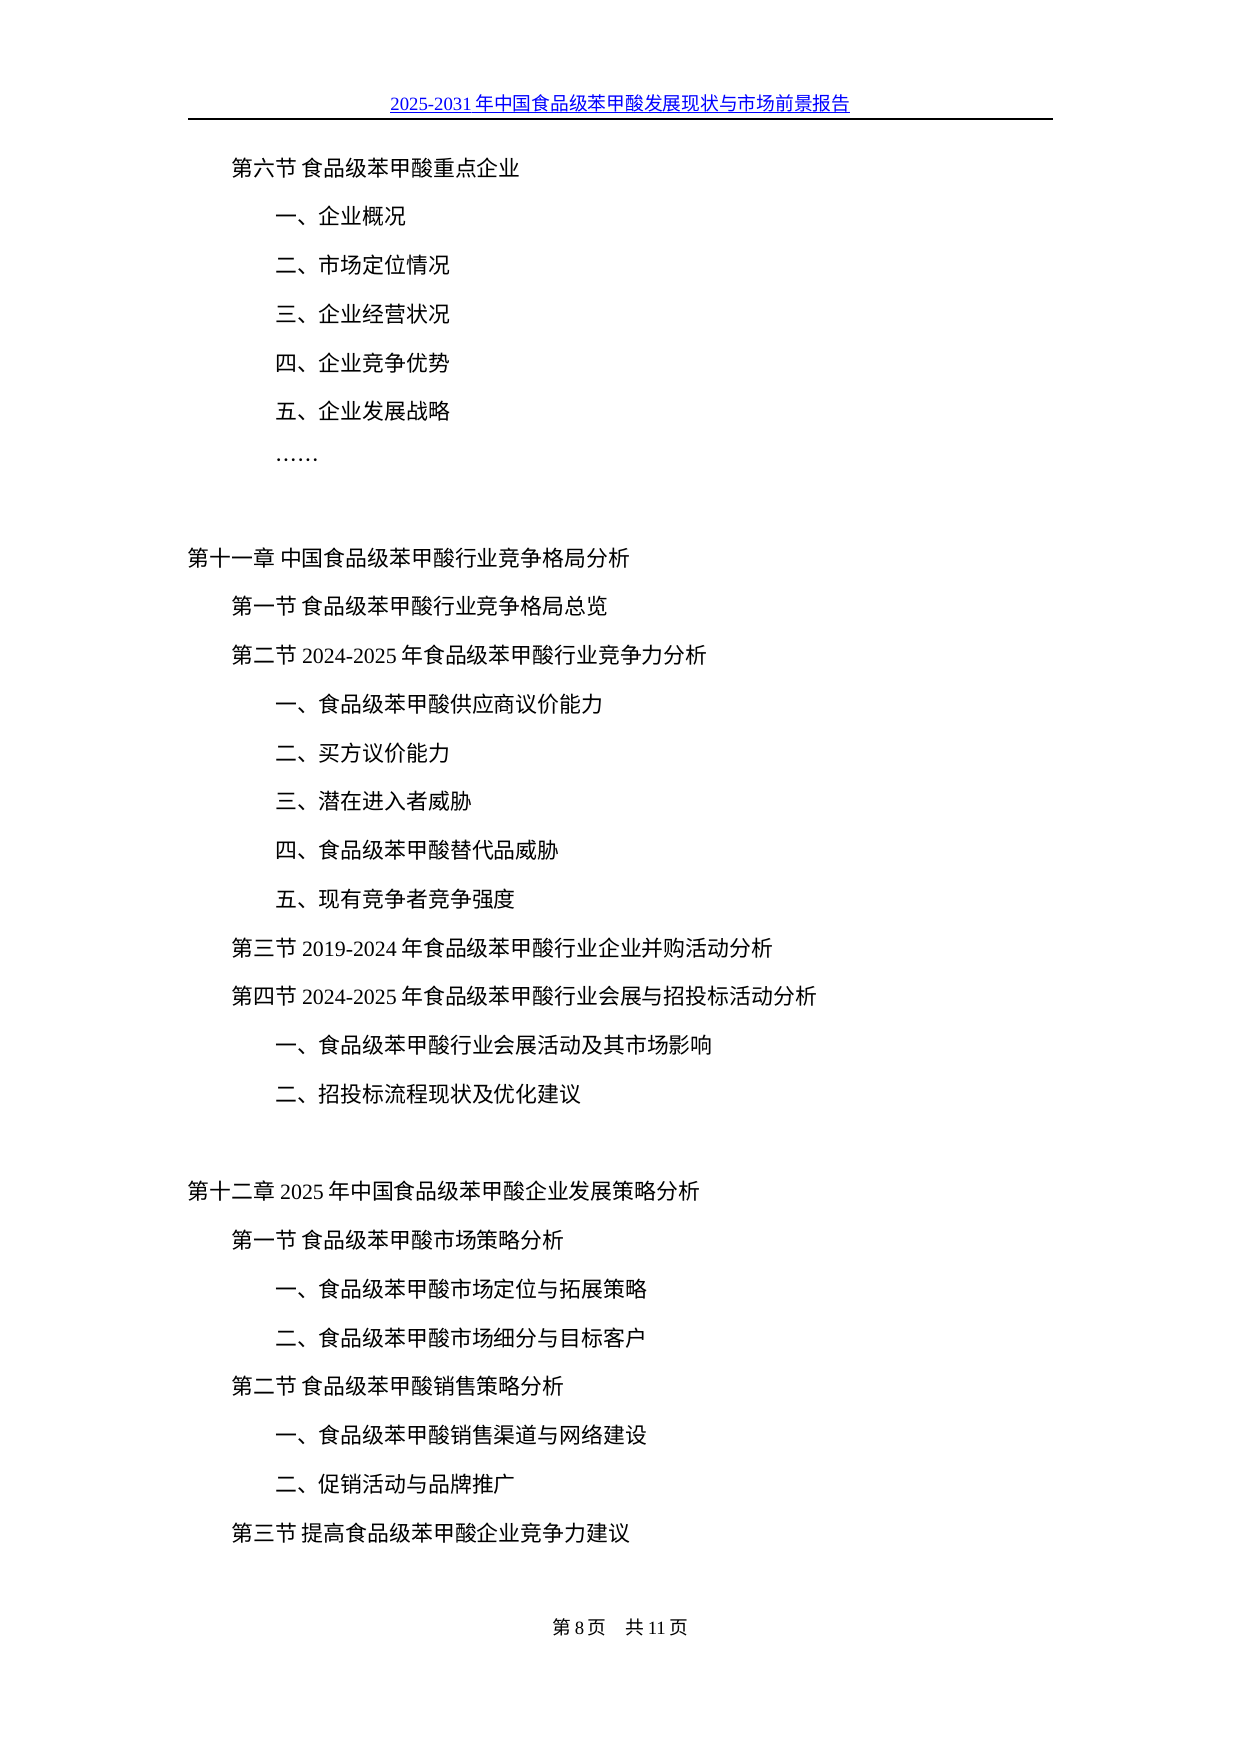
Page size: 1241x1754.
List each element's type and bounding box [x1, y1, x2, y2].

text [187, 150, 1053, 1548]
